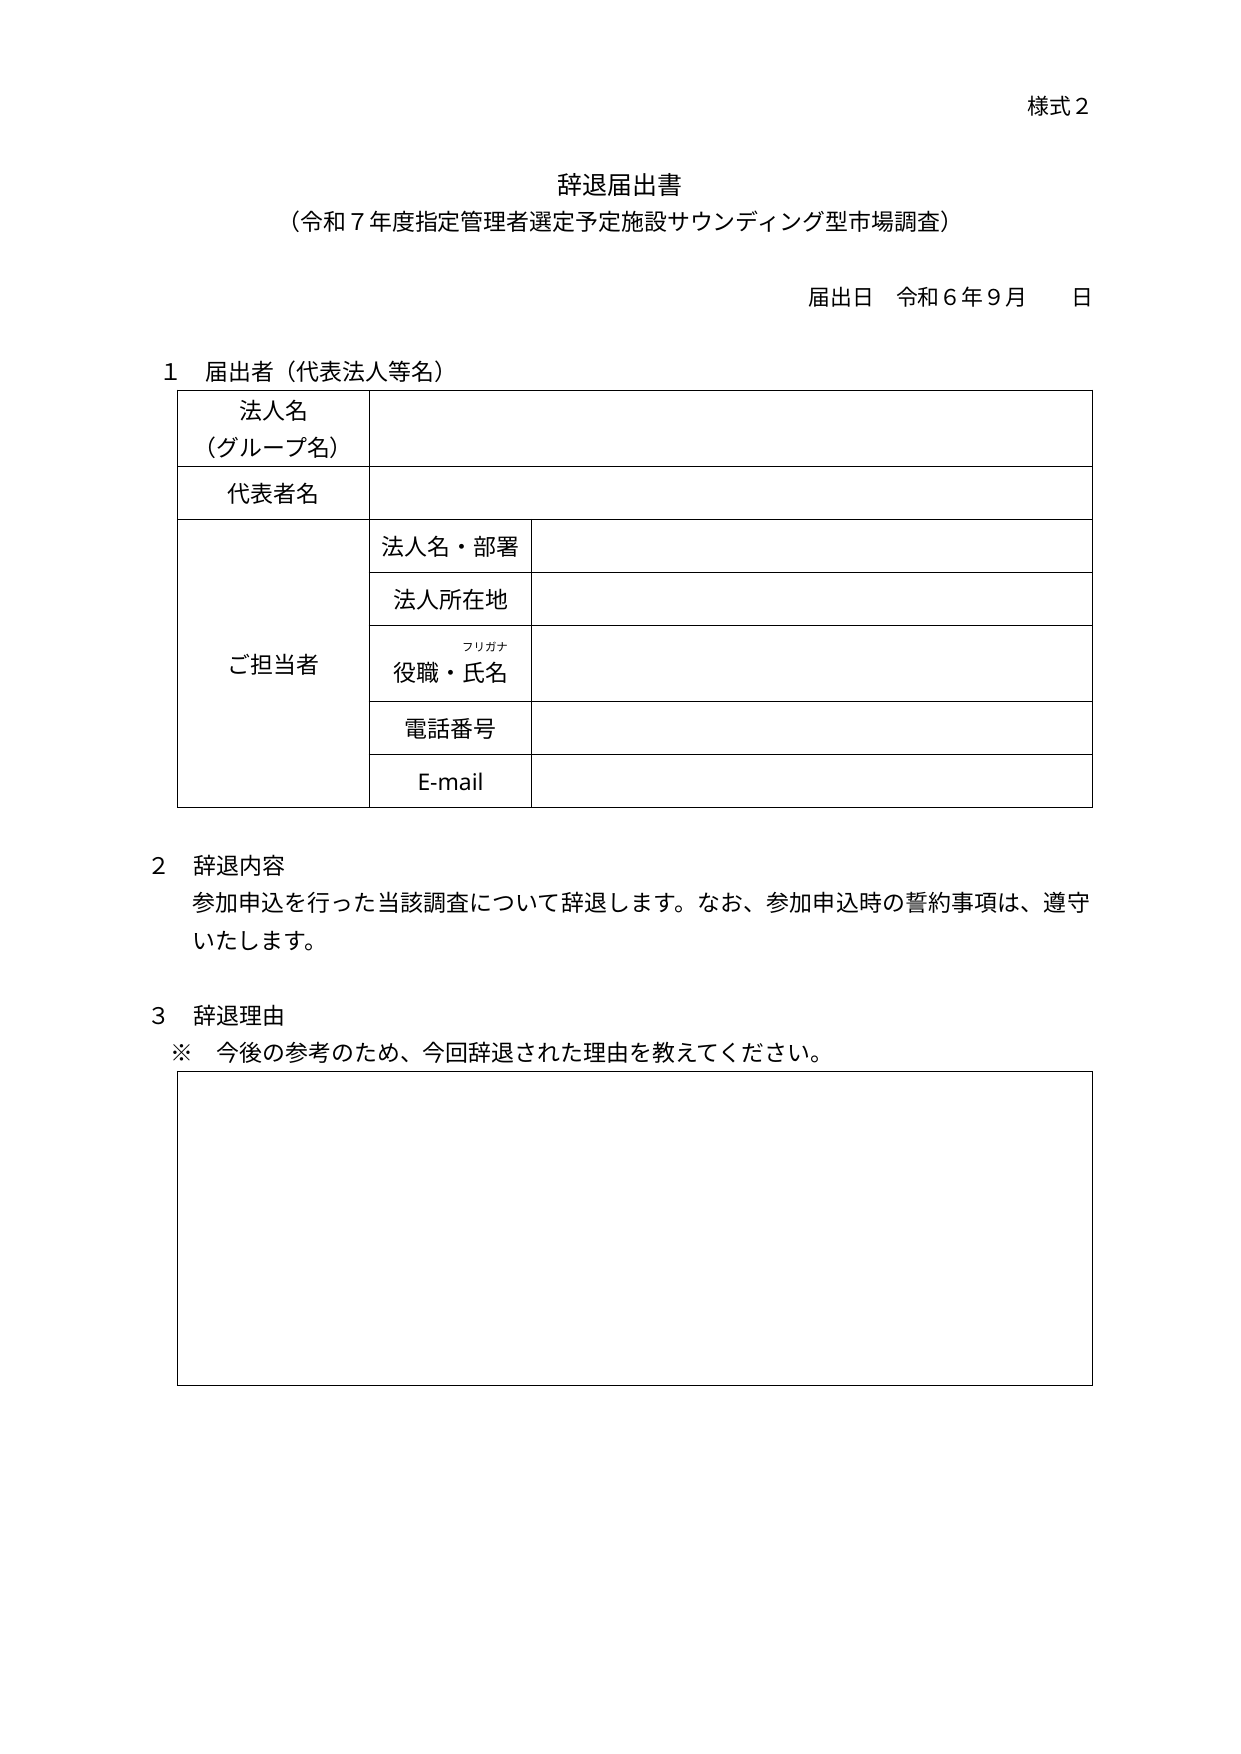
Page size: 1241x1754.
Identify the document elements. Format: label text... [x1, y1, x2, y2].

text 辞退届出書 [148, 164, 1092, 202]
table_cell 代表者名 [178, 467, 369, 519]
table_cell [532, 573, 1092, 625]
table_header [370, 391, 1092, 466]
table_cell 電話番号 [370, 702, 531, 754]
table_cell [370, 467, 1092, 519]
table_cell E-mail [370, 755, 531, 807]
text ３ 辞退理由 [148, 996, 1092, 1033]
table_header 法人名 （グループ名） [178, 391, 369, 466]
table_cell 役職・ [370, 626, 531, 701]
text 参加申込を行った当該調査について辞退します。なお、参加申込時の誓約事項は、遵守いたします。 [192, 883, 1092, 958]
text ２ 辞退内容 [148, 846, 1092, 883]
text １ 届出者（代表法人等名） [148, 352, 1092, 389]
text ※ 今後の参考のため、今回辞退された理由を教えてください。 [148, 1033, 1092, 1071]
text 届出日 令和６年９月 日 [148, 277, 1092, 314]
text （令和７年度指定管理者選定予定施設サウンディング型市場調査） [148, 202, 1092, 239]
table_cell ご担当者 [178, 520, 369, 807]
table_cell 法人名・部署 [370, 520, 531, 572]
table_cell [532, 755, 1092, 807]
table_header [178, 1072, 1092, 1385]
table_cell [532, 626, 1092, 701]
table_cell [532, 702, 1092, 754]
table_cell 法人所在地 [370, 573, 531, 625]
table_cell [532, 520, 1092, 572]
